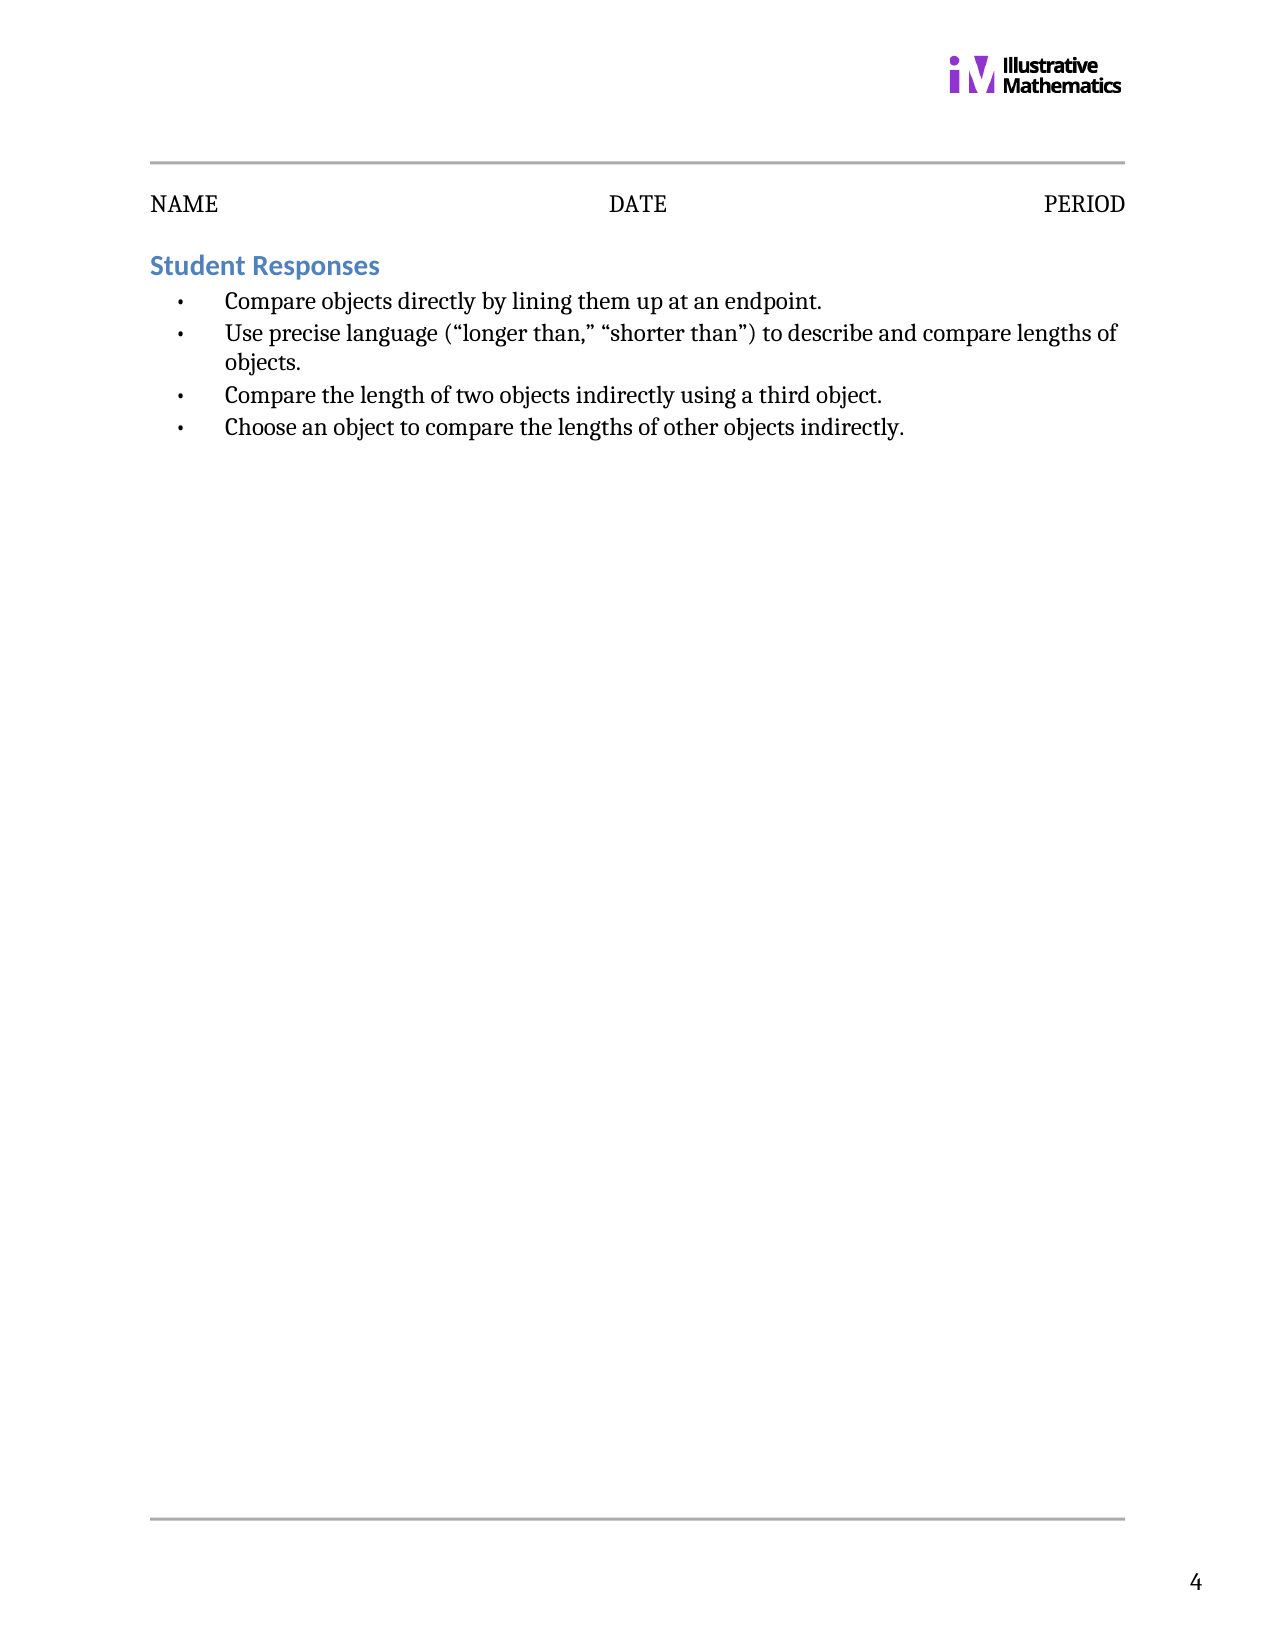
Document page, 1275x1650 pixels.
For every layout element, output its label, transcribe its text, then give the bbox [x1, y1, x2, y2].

list Use precise language (“longer than,” “shorter than”) to describe and compare lengths of objects. [175, 319, 1125, 377]
list Compare the length of two objects indirectly using a third object. [175, 381, 1125, 409]
picture [949, 55, 1121, 93]
list Compare objects directly by lining them up at an endpoint. [175, 287, 1125, 316]
subtitle Student Responses [150, 247, 1125, 283]
list Choose an object to compare the lengths of other objects indirectly. [175, 413, 1125, 442]
